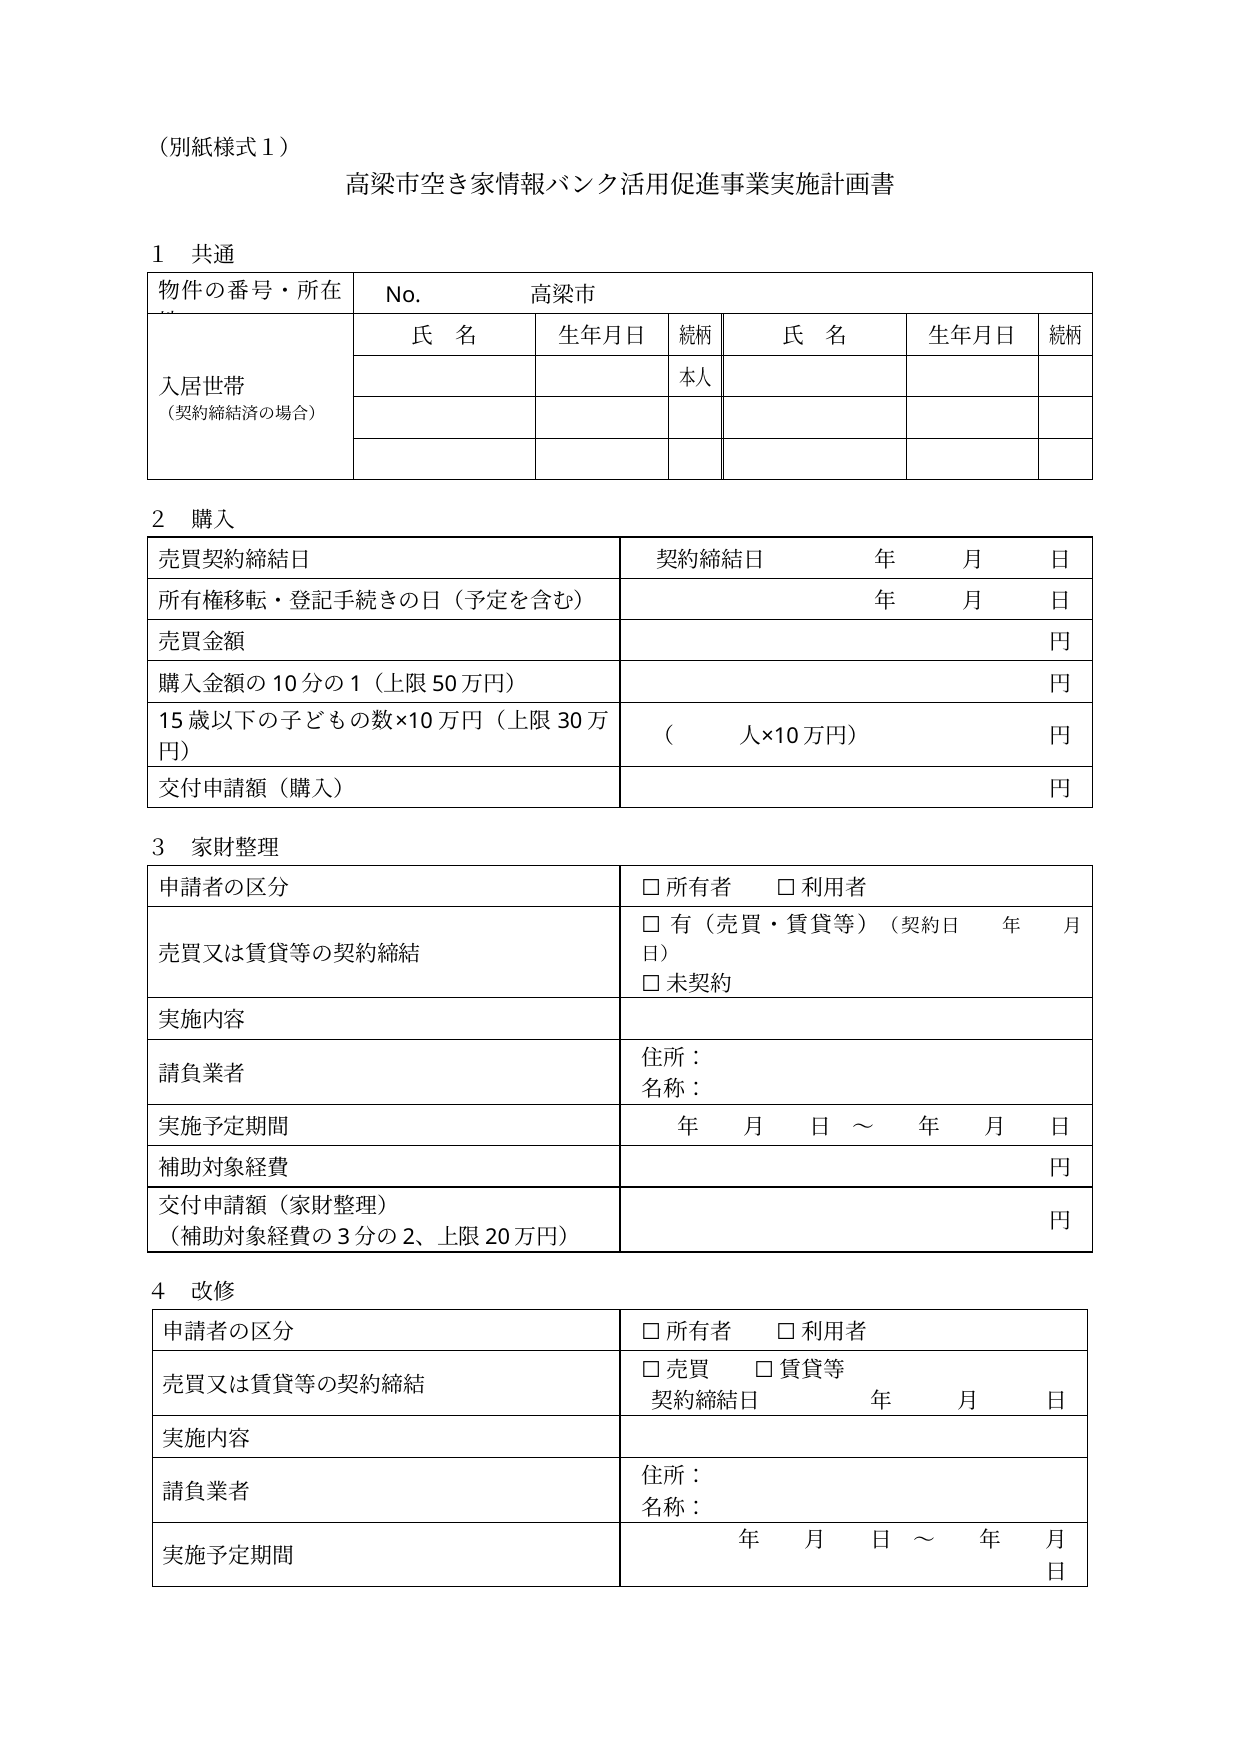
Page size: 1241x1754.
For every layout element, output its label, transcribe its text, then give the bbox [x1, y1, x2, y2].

table_header 所有者 利用者 [621, 866, 1092, 906]
text （別紙様式１） [148, 127, 1092, 164]
table_cell [354, 356, 535, 396]
table_header 契約締結日 年 月 日 [621, 538, 1092, 578]
table_cell [724, 439, 906, 479]
table_cell （ 人×10万円） 円 [621, 703, 1092, 766]
table_cell 円 [621, 1188, 1092, 1251]
table_cell 円 [621, 767, 1092, 807]
table_cell 円 [621, 1146, 1092, 1186]
table_cell 売買又は賃貸等の契約締結 [148, 907, 619, 997]
table_cell 生年月日 [907, 314, 1038, 355]
table_cell 請負業者 [153, 1458, 619, 1522]
table_cell 年 月 日 ～ 年 月 日 [621, 1523, 1087, 1586]
table_cell [1039, 397, 1092, 437]
table_cell 住所： 名称： [621, 1040, 1092, 1104]
table_header 所有者 利用者 [621, 1310, 1087, 1350]
table_cell [1039, 439, 1092, 479]
text ４ 改修 [148, 1271, 1092, 1309]
text ２ 購入 [148, 499, 1092, 536]
table_cell [354, 397, 535, 437]
table_cell 住所： 名称： [621, 1458, 1087, 1522]
table_cell [724, 397, 906, 437]
table_cell 実施予定期間 [148, 1105, 619, 1145]
table_cell 実施内容 [148, 998, 619, 1039]
table_cell 本人 [669, 356, 721, 396]
table_cell [536, 356, 668, 396]
table_cell 生年月日 [536, 314, 668, 355]
table_cell [669, 397, 721, 437]
table_cell 続柄 [669, 314, 721, 355]
table_cell 年 月 日 ～ 年 月 日 [621, 1105, 1092, 1145]
table_cell 売買 賃貸等 契約締結日 年 月 日 [621, 1351, 1087, 1415]
table_cell [724, 356, 906, 396]
table_cell 氏 名 [354, 314, 535, 355]
table_header 物件の番号・所在地 [148, 273, 353, 313]
table_cell 所有権移転・登記手続きの日（予定を含む） [148, 579, 619, 619]
table_cell [354, 439, 535, 479]
text １ 共通 [148, 234, 1092, 272]
table_cell 補助対象経費 [148, 1146, 619, 1186]
table_cell 年 月 日 [621, 579, 1092, 619]
table_cell 請負業者 [148, 1040, 619, 1104]
table_cell [669, 439, 721, 479]
table_cell 入居世帯 （契約締結済の場合） [148, 314, 353, 479]
table_cell 実施内容 [153, 1416, 619, 1457]
table_cell [536, 439, 668, 479]
table_cell 15歳以下の子どもの数×10万円（上限30万円） [148, 703, 619, 766]
table_cell 交付申請額（購入） [148, 767, 619, 807]
table_cell [907, 439, 1038, 479]
table_cell 氏 名 [724, 314, 906, 355]
text ３ 家財整理 [148, 827, 1092, 865]
table_header 申請者の区分 [153, 1310, 619, 1350]
table_cell 売買又は賃貸等の契約締結 [153, 1351, 619, 1415]
table_cell 売買金額 [148, 620, 619, 660]
text 高梁市空き家情報バンク活用促進事業実施計画書 [148, 164, 1092, 200]
table_cell [621, 1416, 1087, 1457]
table_cell 交付申請額（家財整理） （補助対象経費の3分の2、上限20万円） [148, 1188, 619, 1251]
table_cell 有（売買・賃貸等）（契約日 年 月 日） 未契約 [621, 907, 1092, 997]
table_cell 実施予定期間 [153, 1523, 619, 1586]
table_cell 購入金額の10分の1（上限50万円） [148, 661, 619, 702]
table_cell [907, 356, 1038, 396]
table_cell [1039, 356, 1092, 396]
table_cell 円 [621, 620, 1092, 660]
table_cell 円 [621, 661, 1092, 702]
table_cell 続柄 [1039, 314, 1092, 355]
table_header 申請者の区分 [148, 866, 619, 906]
table_header No. 高梁市 [354, 273, 1092, 313]
table_cell [536, 397, 668, 437]
table_header 売買契約締結日 [148, 538, 619, 578]
table_cell [621, 998, 1092, 1039]
table_cell [907, 397, 1038, 437]
